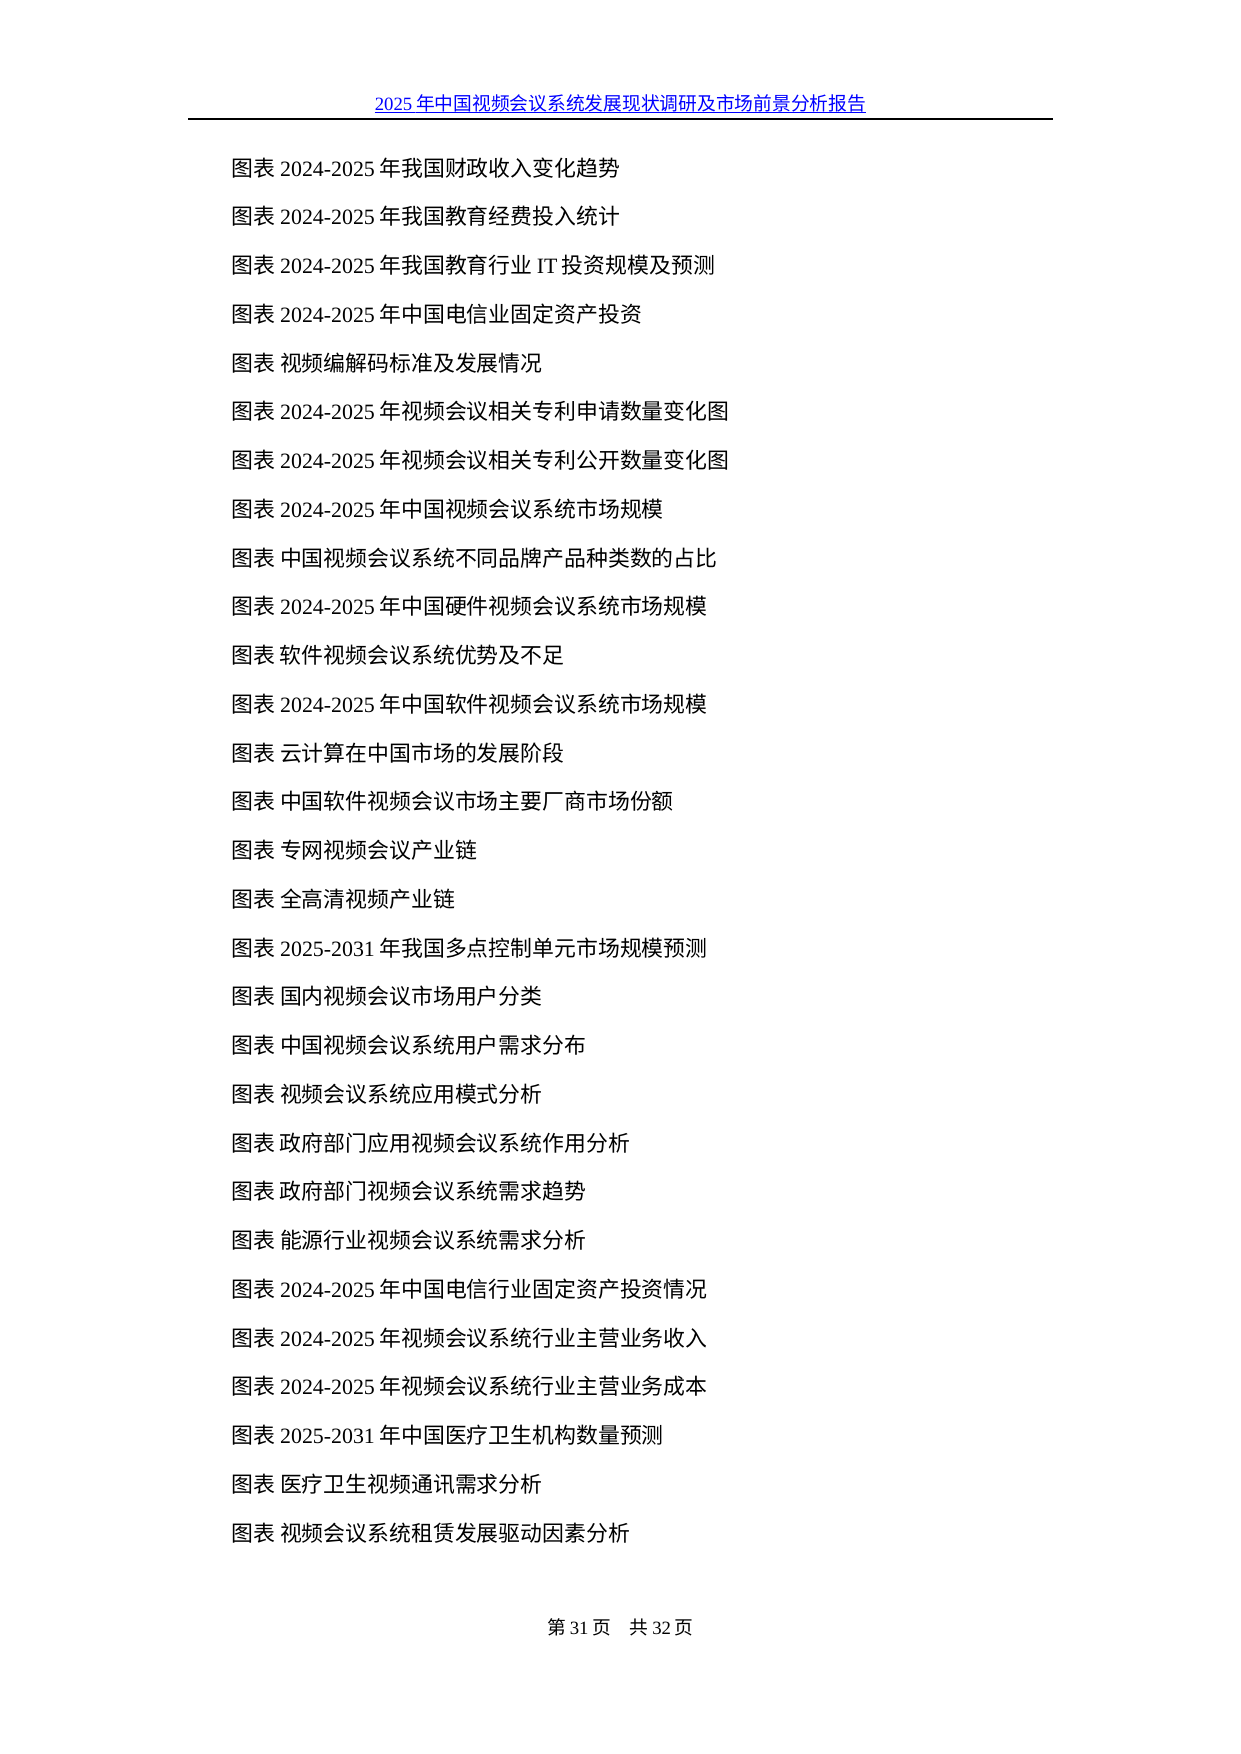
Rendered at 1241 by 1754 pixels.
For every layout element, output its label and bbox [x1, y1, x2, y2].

text [187, 150, 1053, 1548]
